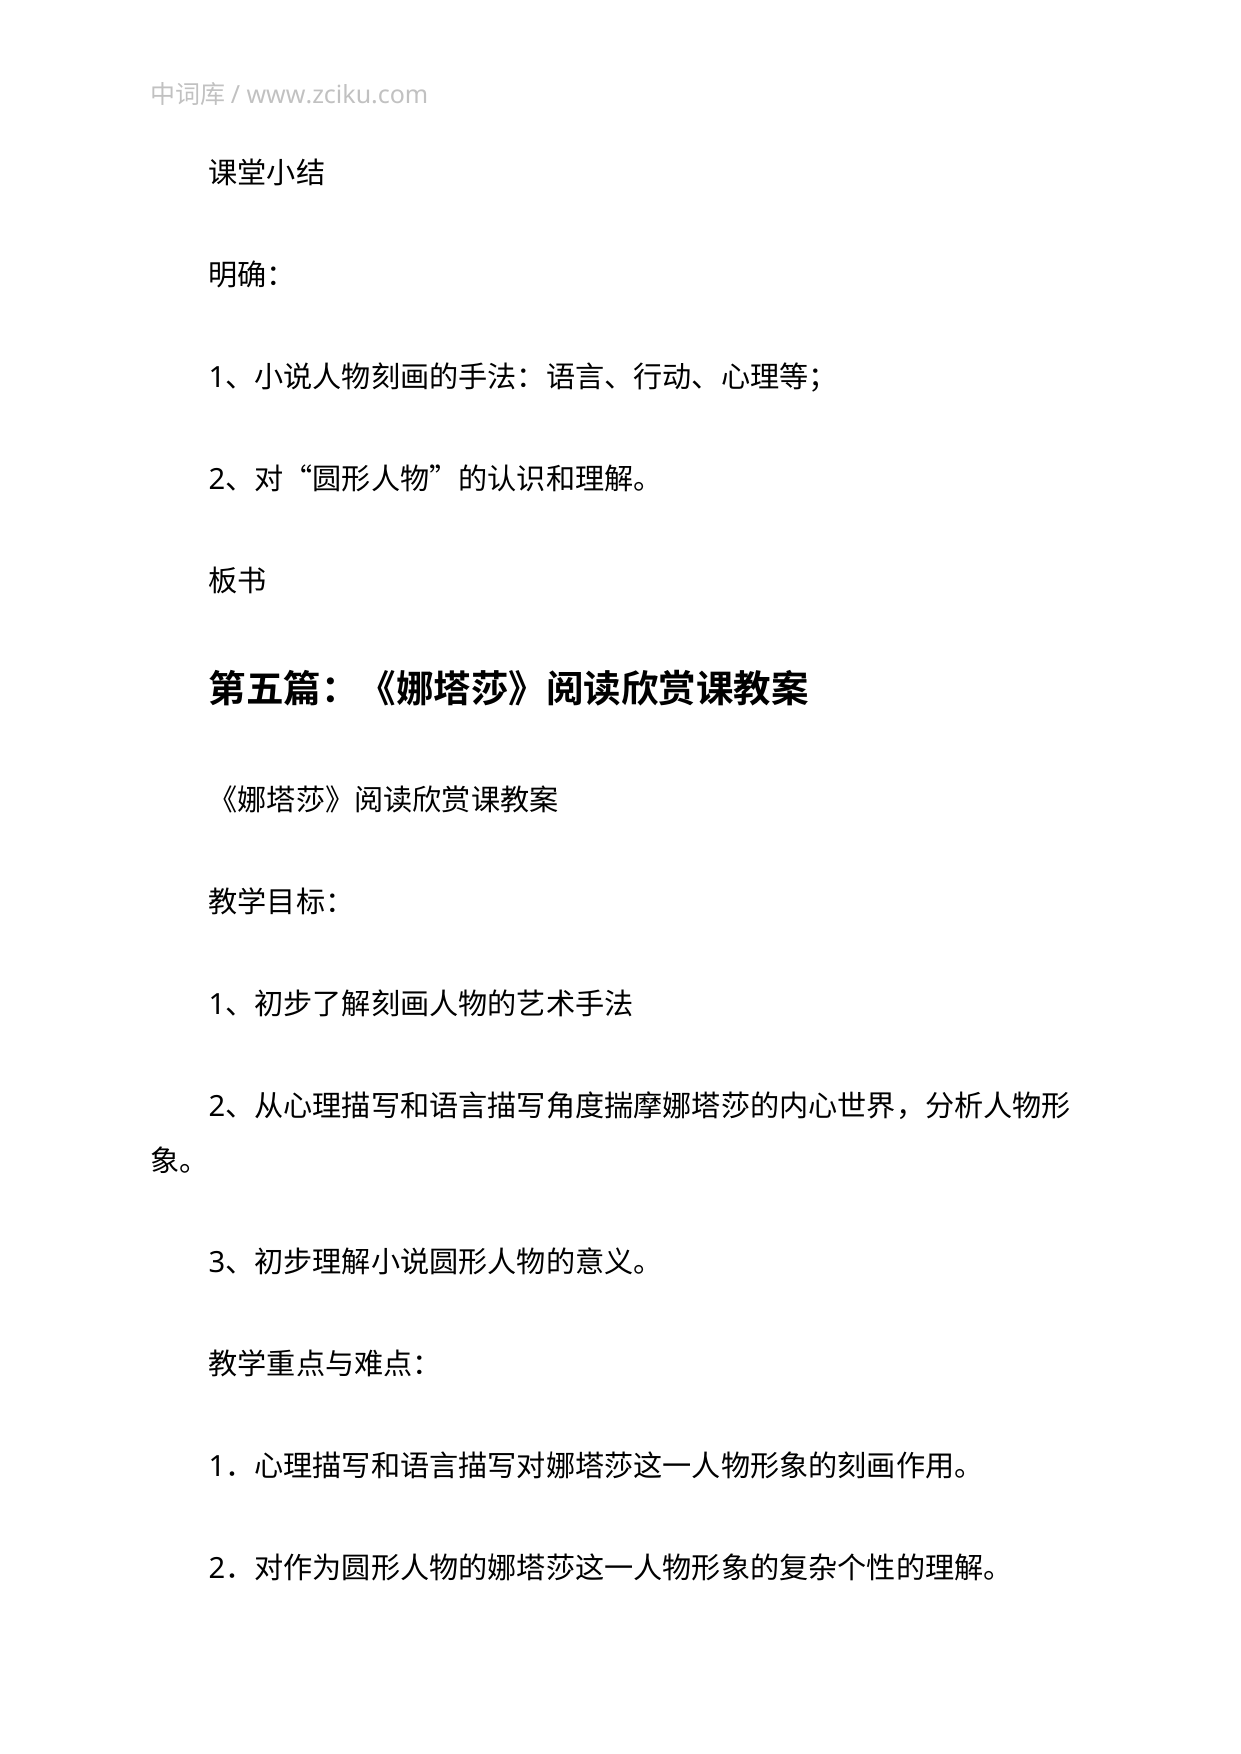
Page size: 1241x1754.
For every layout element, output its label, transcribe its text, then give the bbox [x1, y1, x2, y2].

text 第五篇：《娜塔莎》阅读欣赏课教案 [150, 659, 1090, 713]
text 1、小说人物刻画的手法：语言、行动、心理等； [150, 353, 1090, 396]
text 2、对“圆形人物”的认识和理解。 [150, 456, 1090, 498]
text 板书 [150, 557, 1090, 600]
text 1、初步了解刻画人物的艺术手法 [150, 980, 1090, 1023]
text 明确： [150, 252, 1090, 294]
text 教学重点与难点： [150, 1341, 1090, 1383]
text 3、初步理解小说圆形人物的意义。 [150, 1239, 1090, 1281]
text 2．对作为圆形人物的娜塔莎这一人物形象的复杂个性的理解。 [150, 1545, 1090, 1587]
text 2、从心理描写和语言描写角度揣摩娜塔莎的内心世界，分析人物形象。 [150, 1082, 1090, 1179]
text 教学目标： [150, 878, 1090, 921]
text 1．心理描写和语言描写对娜塔莎这一人物形象的刻画作用。 [150, 1443, 1090, 1485]
text 《娜塔莎》阅读欣赏课教案 [150, 777, 1090, 819]
text 课堂小结 [150, 150, 1090, 192]
